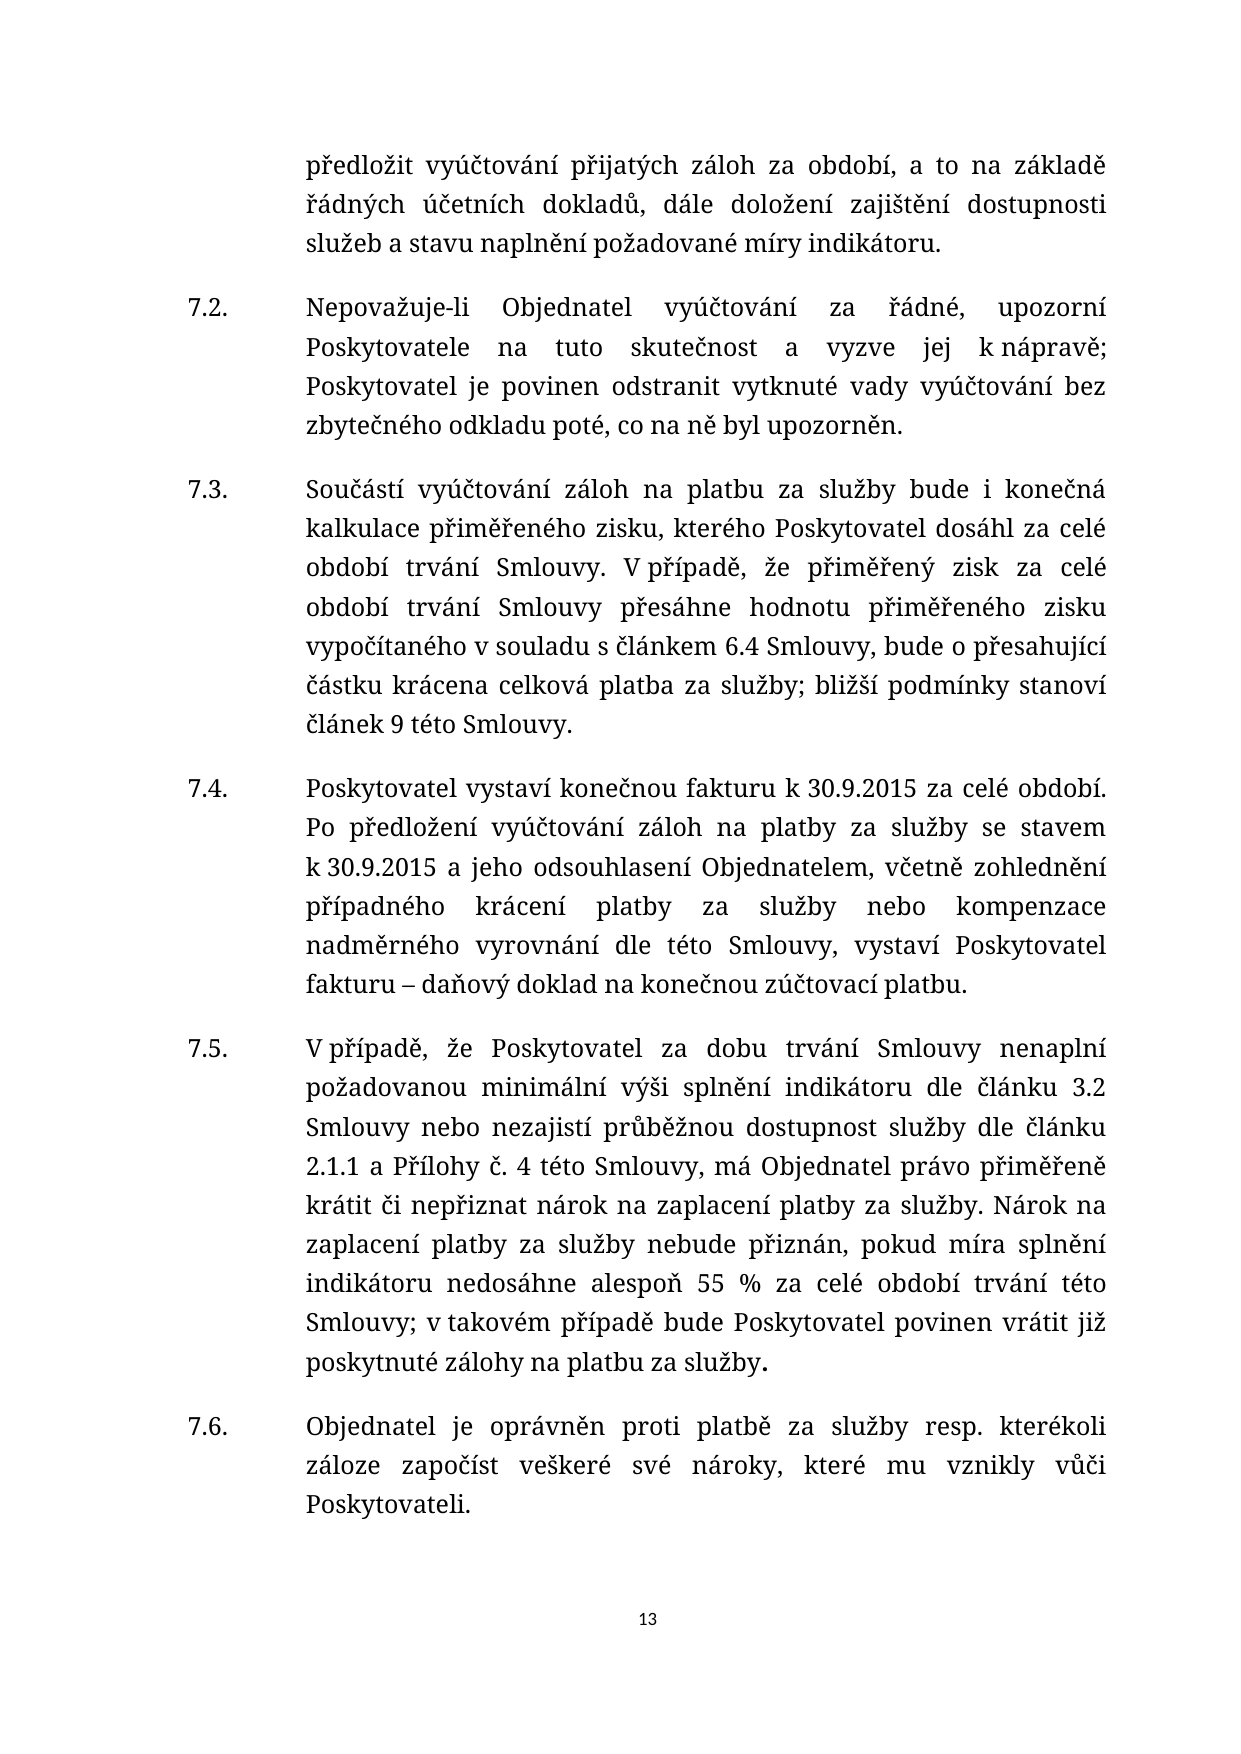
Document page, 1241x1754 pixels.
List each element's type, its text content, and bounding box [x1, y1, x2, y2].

subtitle Poskytovatel vystaví konečnou fakturu k 30.9.2015 za celé období. Po předložení vyúčtování záloh na platby za služby se stavem k 30.9.2015 a jeho odsouhlasení Objednatelem, včetně zohlednění případného krácení platby za služby nebo kompenzace nadměrného vyrovnání dle této Smlouvy, vystaví Poskytovatel fakturu – daňový doklad na konečnou zúčtovací platbu. [187, 771, 1107, 1001]
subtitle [187, 148, 1107, 260]
subtitle Nepovažuje-li Objednatel vyúčtování za řádné, upozorní Poskytovatele na tuto skutečnost a vyzve jej k nápravě; Poskytovatel je povinen odstranit vytknuté vady vyúčtování bez zbytečného odkladu poté, co na ně byl upozorněn. [187, 290, 1107, 442]
subtitle V případě, že Poskytovatel za dobu trvání Smlouvy nenaplní požadovanou minimální výši splnění indikátoru dle článku 3.2 Smlouvy nebo nezajistí průběžnou dostupnost služby dle článku 2.1.1 a Přílohy č. 4 této Smlouvy, má Objednatel právo přiměřeně krátit či nepřiznat nárok na zaplacení platby za služby. Nárok na zaplacení platby za služby nebude přiznán, pokud míra splnění indikátoru nedosáhne alespoň 55 % za celé období trvání této Smlouvy; v takovém případě bude Poskytovatel povinen vrátit již poskytnuté zálohy na platbu za služby. [187, 1031, 1107, 1378]
subtitle Součástí vyúčtování záloh na platbu za služby bude i konečná kalkulace přiměřeného zisku, kterého Poskytovatel dosáhl za celé období trvání Smlouvy. V případě, že přiměřený zisk za celé období trvání Smlouvy přesáhne hodnotu přiměřeného zisku vypočítaného v souladu s článkem 6.4 Smlouvy, bude o přesahující částku krácena celková platba za služby; bližší podmínky stanoví článek 9 této Smlouvy. [187, 472, 1107, 741]
subtitle Objednatel je oprávněn proti platbě za služby resp. kterékoli záloze započíst veškeré své nároky, které mu vznikly vůči Poskytovateli. [187, 1408, 1107, 1521]
